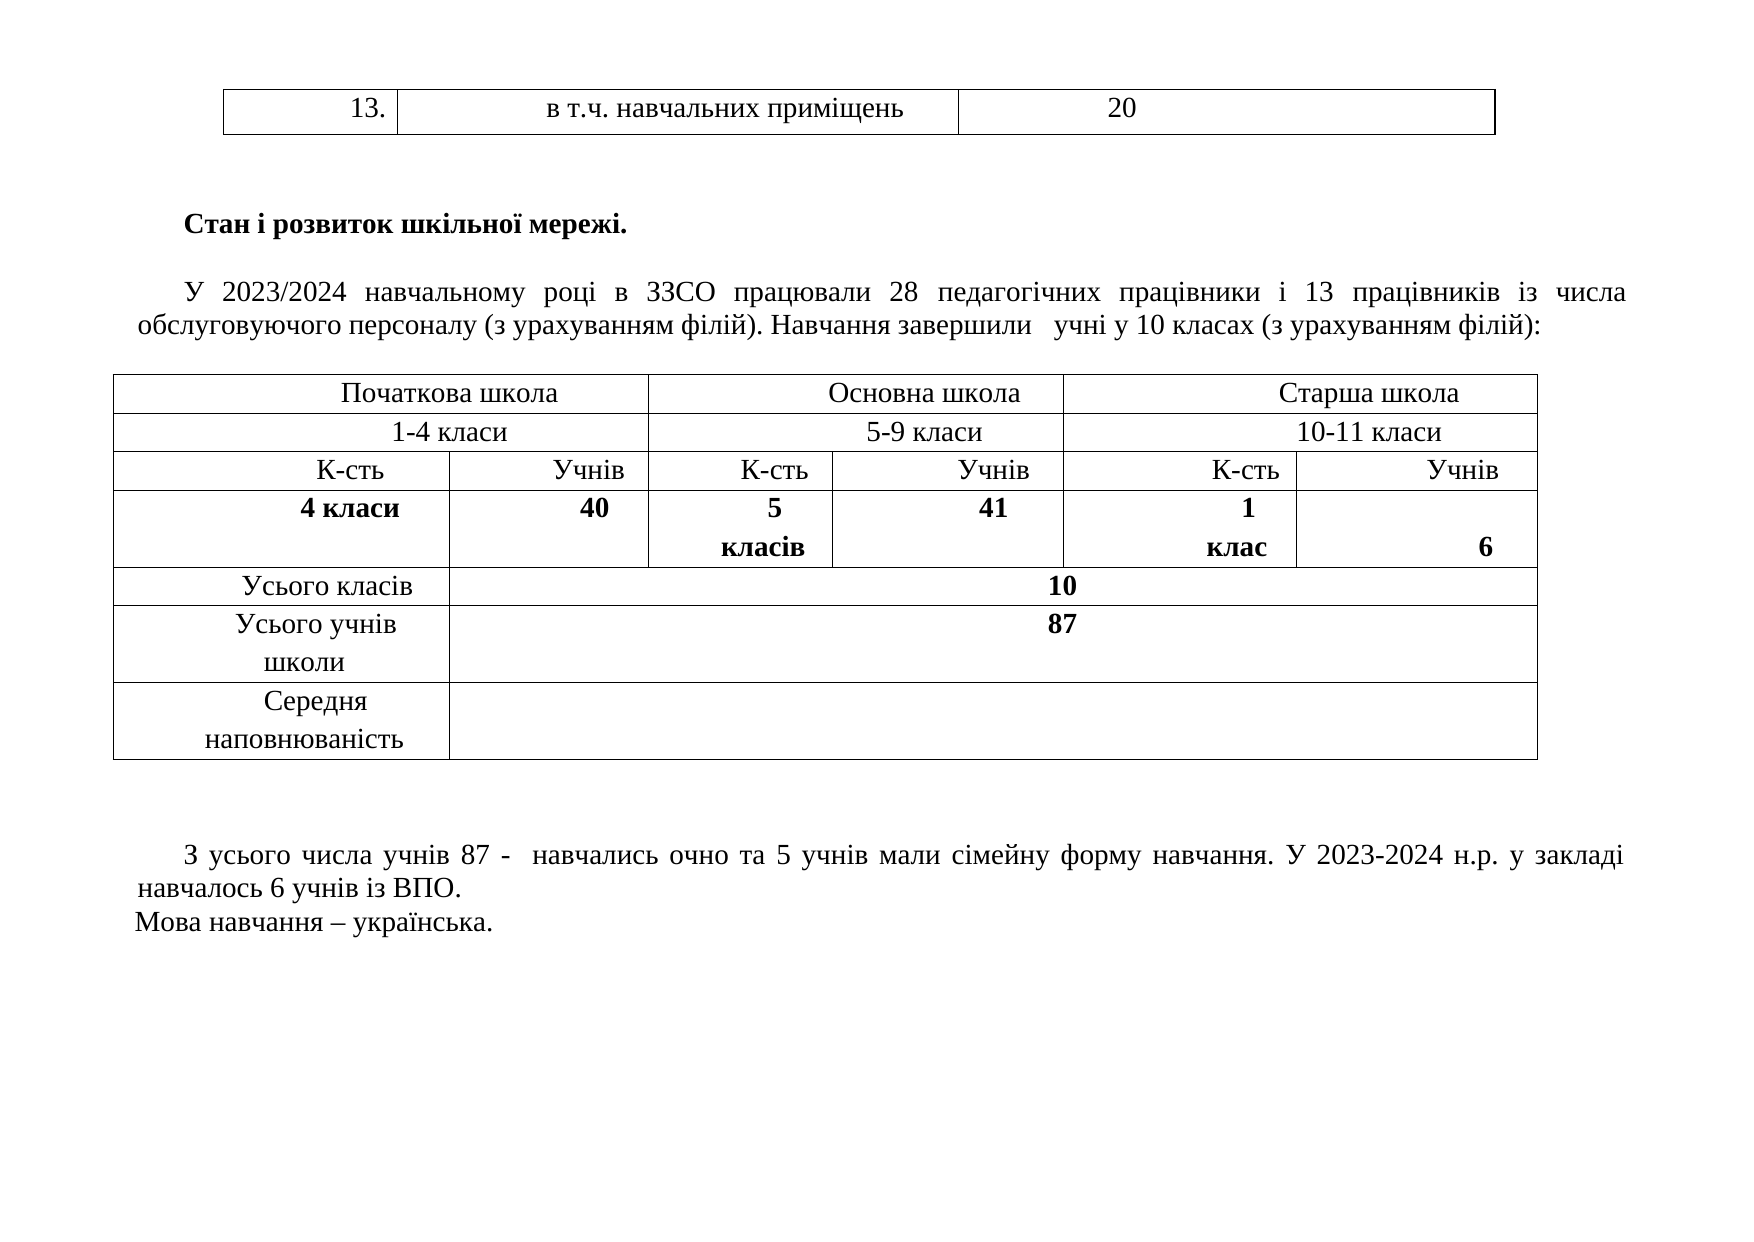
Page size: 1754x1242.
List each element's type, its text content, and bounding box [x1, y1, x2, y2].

table_cell Середня наповнюваність [114, 683, 449, 759]
table_cell в т.ч. навчальних приміщень [398, 90, 958, 133]
text З усього числа учнів 87 - навчались очно та 5 учнів мали сімейну форму навчання. У 2023-2024 н.р. у закладі навчалось 6 учнів із ВПО. [137, 837, 1627, 904]
table_cell 4 класи [114, 491, 449, 567]
table_cell 10-11 класи [1064, 414, 1537, 451]
table_cell 1 клас [1064, 491, 1296, 567]
table_cell К-сть [1064, 452, 1296, 489]
table_cell К-сть [114, 452, 449, 489]
table_cell 87 [450, 606, 1537, 682]
table_cell 1-4 класи [114, 414, 648, 451]
table_cell Учнів [833, 452, 1063, 489]
table_cell 5 класів [649, 491, 832, 567]
table_cell 13. [224, 90, 397, 133]
table_cell 10 [450, 568, 1537, 605]
table_cell 41 [833, 491, 1063, 567]
table_header Основна школа [649, 375, 1063, 413]
table_cell [450, 683, 1537, 759]
table_cell Учнів [1297, 452, 1537, 489]
table_header Початкова школа [114, 375, 648, 413]
text Мова навчання – українська. [69, 904, 1581, 938]
text У 2023/2024 навчальному році в ЗЗСО працювали 28 педагогічних працівники і 13 працівників із числа обслуговуючого персоналу (з урахуванням філій). Навчання завершили учні у 10 класах (з урахуванням філій): [137, 274, 1627, 341]
table_cell Учнів [450, 452, 648, 489]
table_cell 5-9 класи [649, 414, 1063, 451]
table_header Старша школа [1064, 375, 1537, 413]
table_cell К-сть [649, 452, 832, 489]
table_cell Усього класів [114, 568, 449, 605]
table_cell Усього учнів школи [114, 606, 449, 682]
table_cell 40 [450, 491, 648, 567]
table_cell 20 [959, 90, 1494, 133]
text Стан і розвиток шкільної мережі. [137, 207, 1627, 240]
table_cell 6 [1297, 491, 1537, 567]
